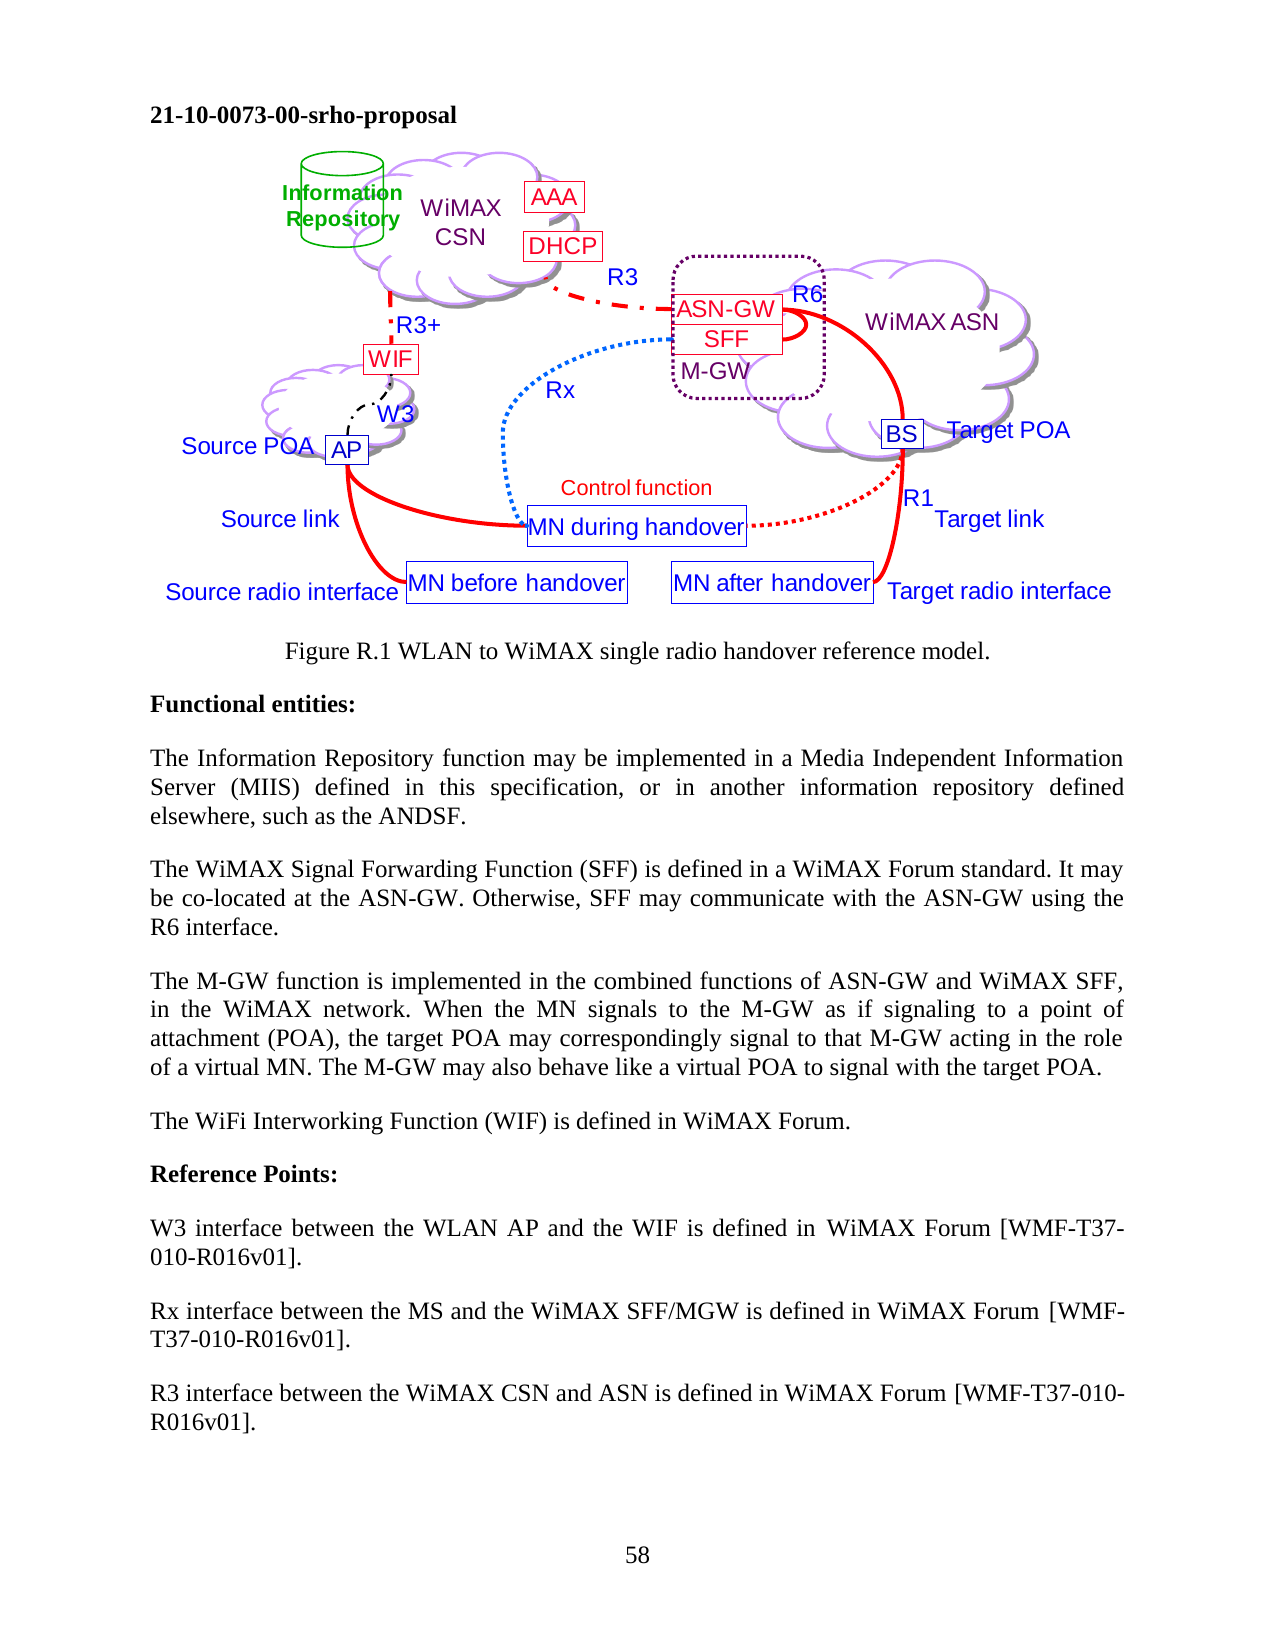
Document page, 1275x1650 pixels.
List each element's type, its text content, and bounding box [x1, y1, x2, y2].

text The WiMAX Signal Forwarding Function (SFF) is defined in a WiMAX Forum standard. It may be co-located at the ASN-GW. Otherwise, SFF may communicate with the ASN-GW using the R6 interface. [150, 854, 1125, 941]
text The Information Repository function may be implemented in a Media Independent Information Server (MIIS) defined in this specification, or in another information repository defined elsewhere, such as the ANDSF. [150, 743, 1125, 829]
text The M-GW function is implemented in the combined functions of ASN-GW and WiMAX SFF, in the WiMAX network. When the MN signals to the M-GW as if signaling to a point of attachment (POA), the target POA may correspondingly signal to that M-GW acting in the role of a virtual MN. The M-GW may also behave like a virtual POA to signal with the target POA. [150, 966, 1125, 1081]
text The WiFi Interworking Function (WIF) is defined in WiMAX Forum. [150, 1106, 1125, 1134]
text Figure R.1 WLAN to WiMAX single radio handover reference model. [150, 636, 1125, 664]
text Reference Points: [150, 1159, 1125, 1188]
text W3 interface between the WLAN AP and the WIF is defined in WiMAX Forum [WMF-T37-010-R016v01]. [150, 1213, 1125, 1271]
text Functional entities: [150, 689, 1125, 718]
text Rx interface between the MS and the WiMAX SFF/MGW is defined in WiMAX Forum [WMF-T37-010-R016v01]. [150, 1296, 1125, 1353]
text R3 interface between the WiMAX CSN and ASN is defined in WiMAX Forum [WMF-T37-010-R016v01]. [150, 1378, 1125, 1436]
